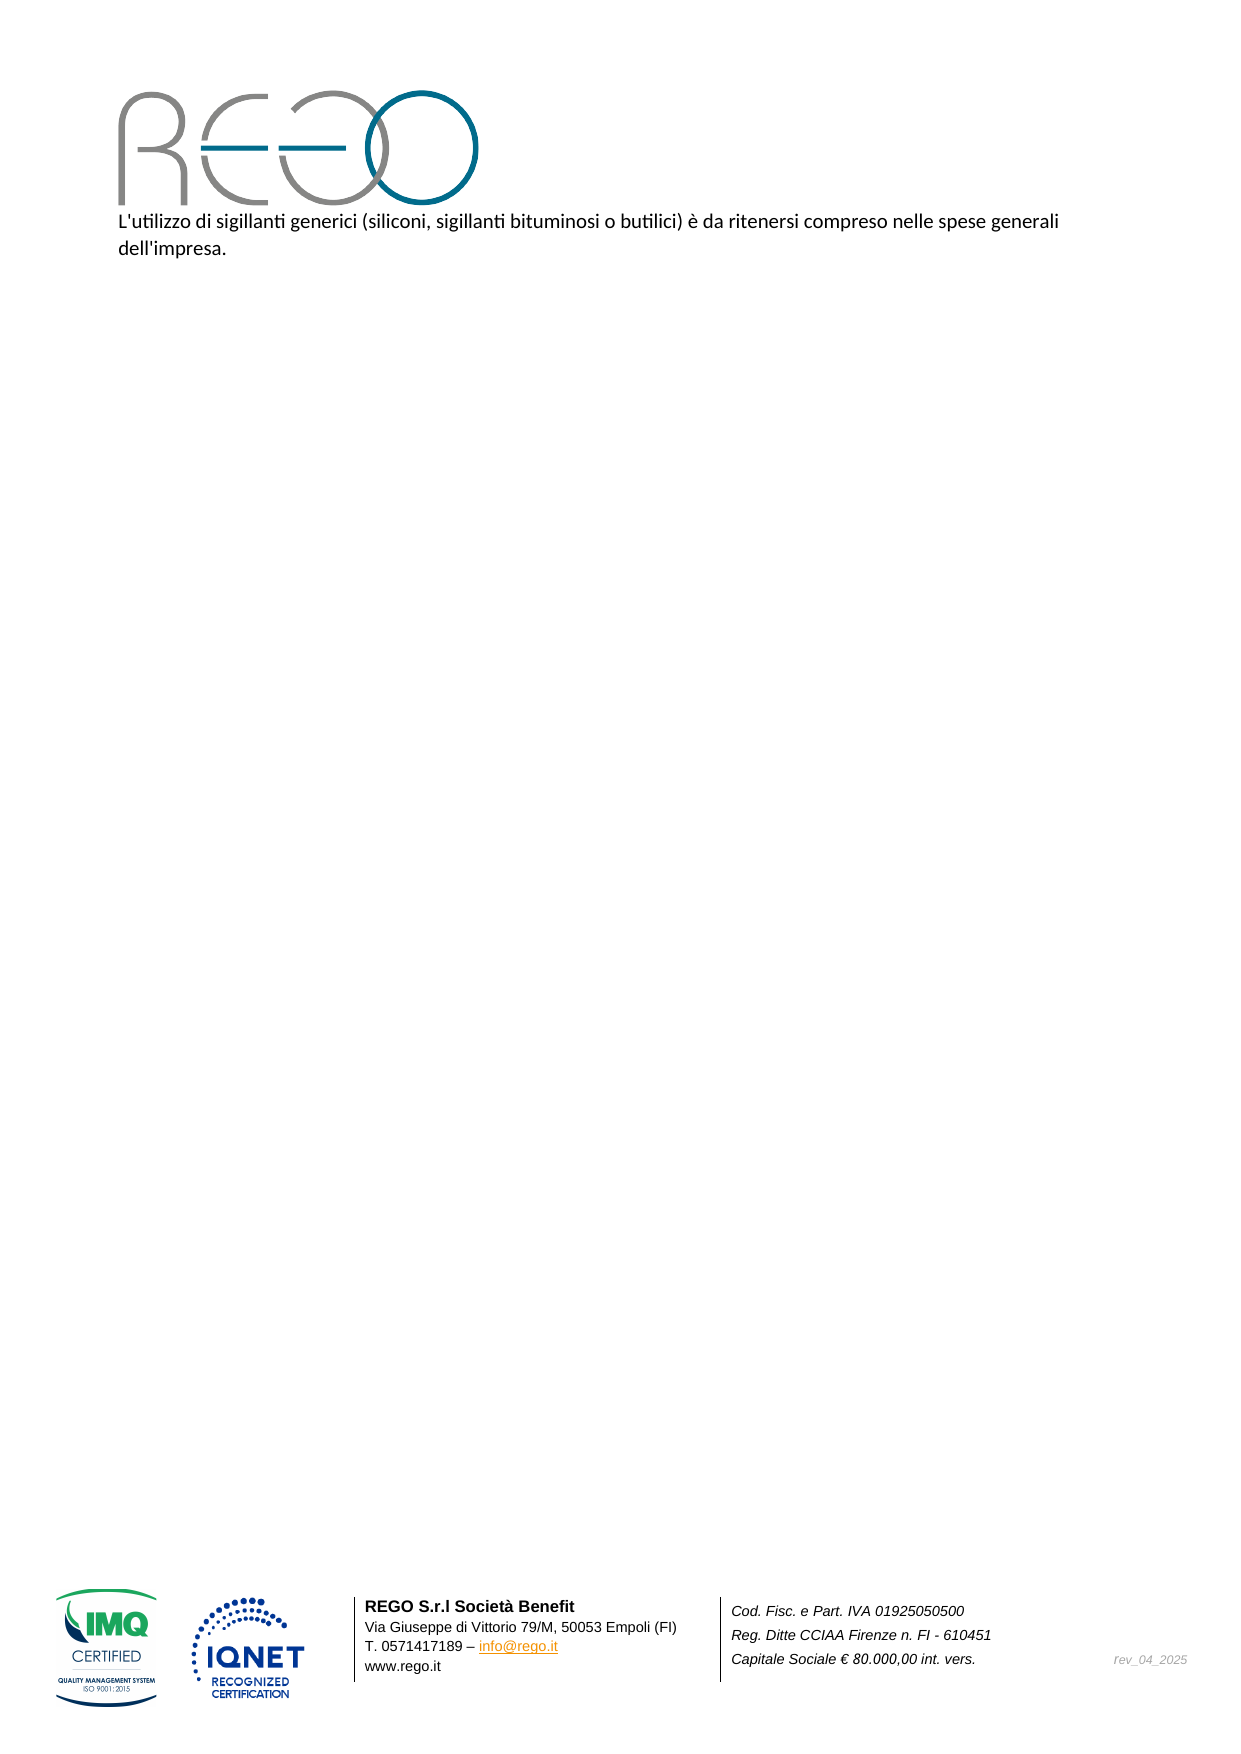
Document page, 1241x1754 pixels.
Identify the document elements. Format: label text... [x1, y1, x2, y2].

picture [118, 90, 479, 209]
text L'utilizzo di sigillanti generici (siliconi, sigillanti bituminosi o butilici) è da ritenersi compreso nelle spese generali dell'impresa. [118, 208, 1122, 261]
picture [56, 1589, 157, 1707]
picture [432, 90, 479, 136]
picture [182, 1587, 318, 1724]
